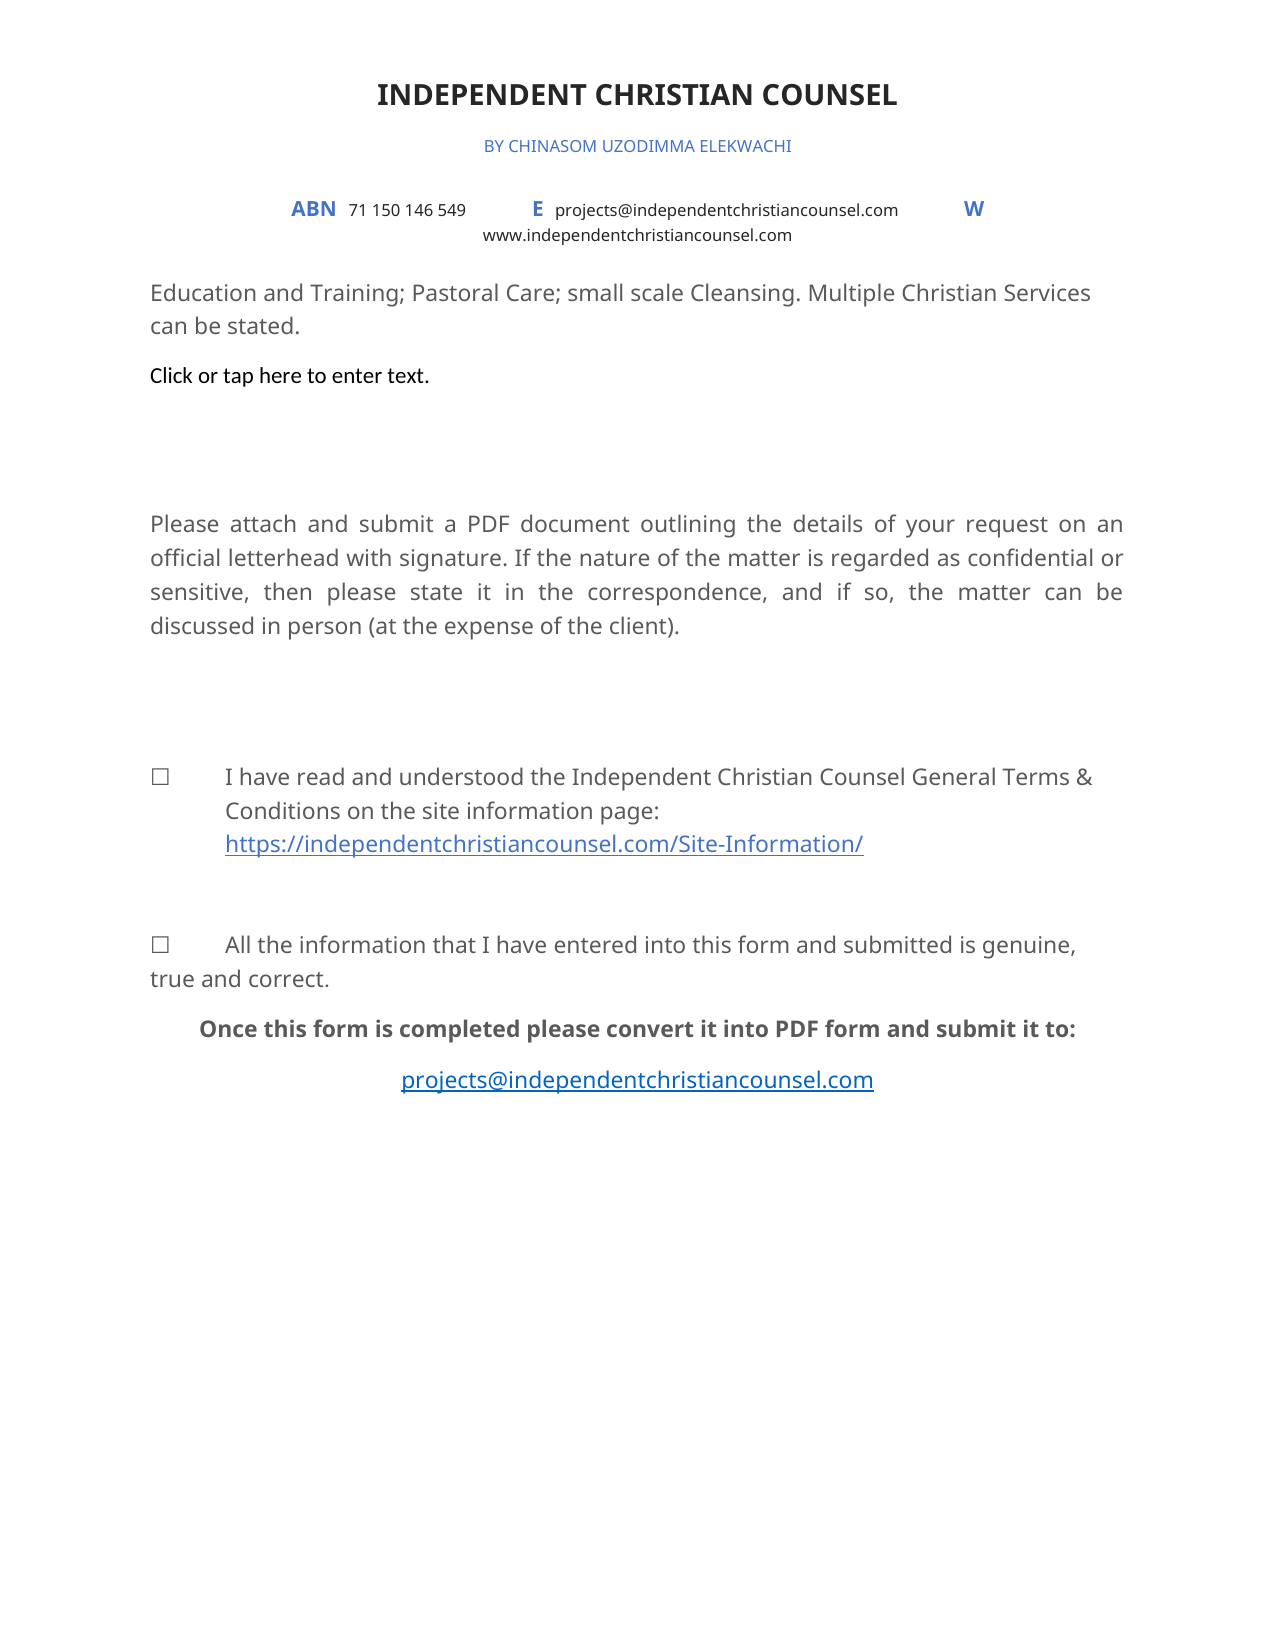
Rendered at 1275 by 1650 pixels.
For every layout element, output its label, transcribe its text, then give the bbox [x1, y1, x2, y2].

text Please attach and submit a PDF document outlining the details of your request on an official letterhead with signature. If the nature of the matter is regarded as confidential or sensitive, then please state it in the correspondence, and if so, the matter can be discussed in person (at the expense of the client). [150, 508, 1125, 641]
text projects@independentchristiancounsel.com [150, 1064, 1125, 1095]
text Once this form is completed please convert it into PDF form and submit it to: [150, 1013, 1125, 1045]
text All the information that I have entered into this form and submitted is genuine, true and correct. [150, 929, 1125, 994]
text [150, 277, 1125, 342]
text I have read and understood the Independent Christian Counsel General Terms & Conditions on the site information page: https://independentchristiancounsel.com/Site-Information/ [150, 761, 1125, 860]
